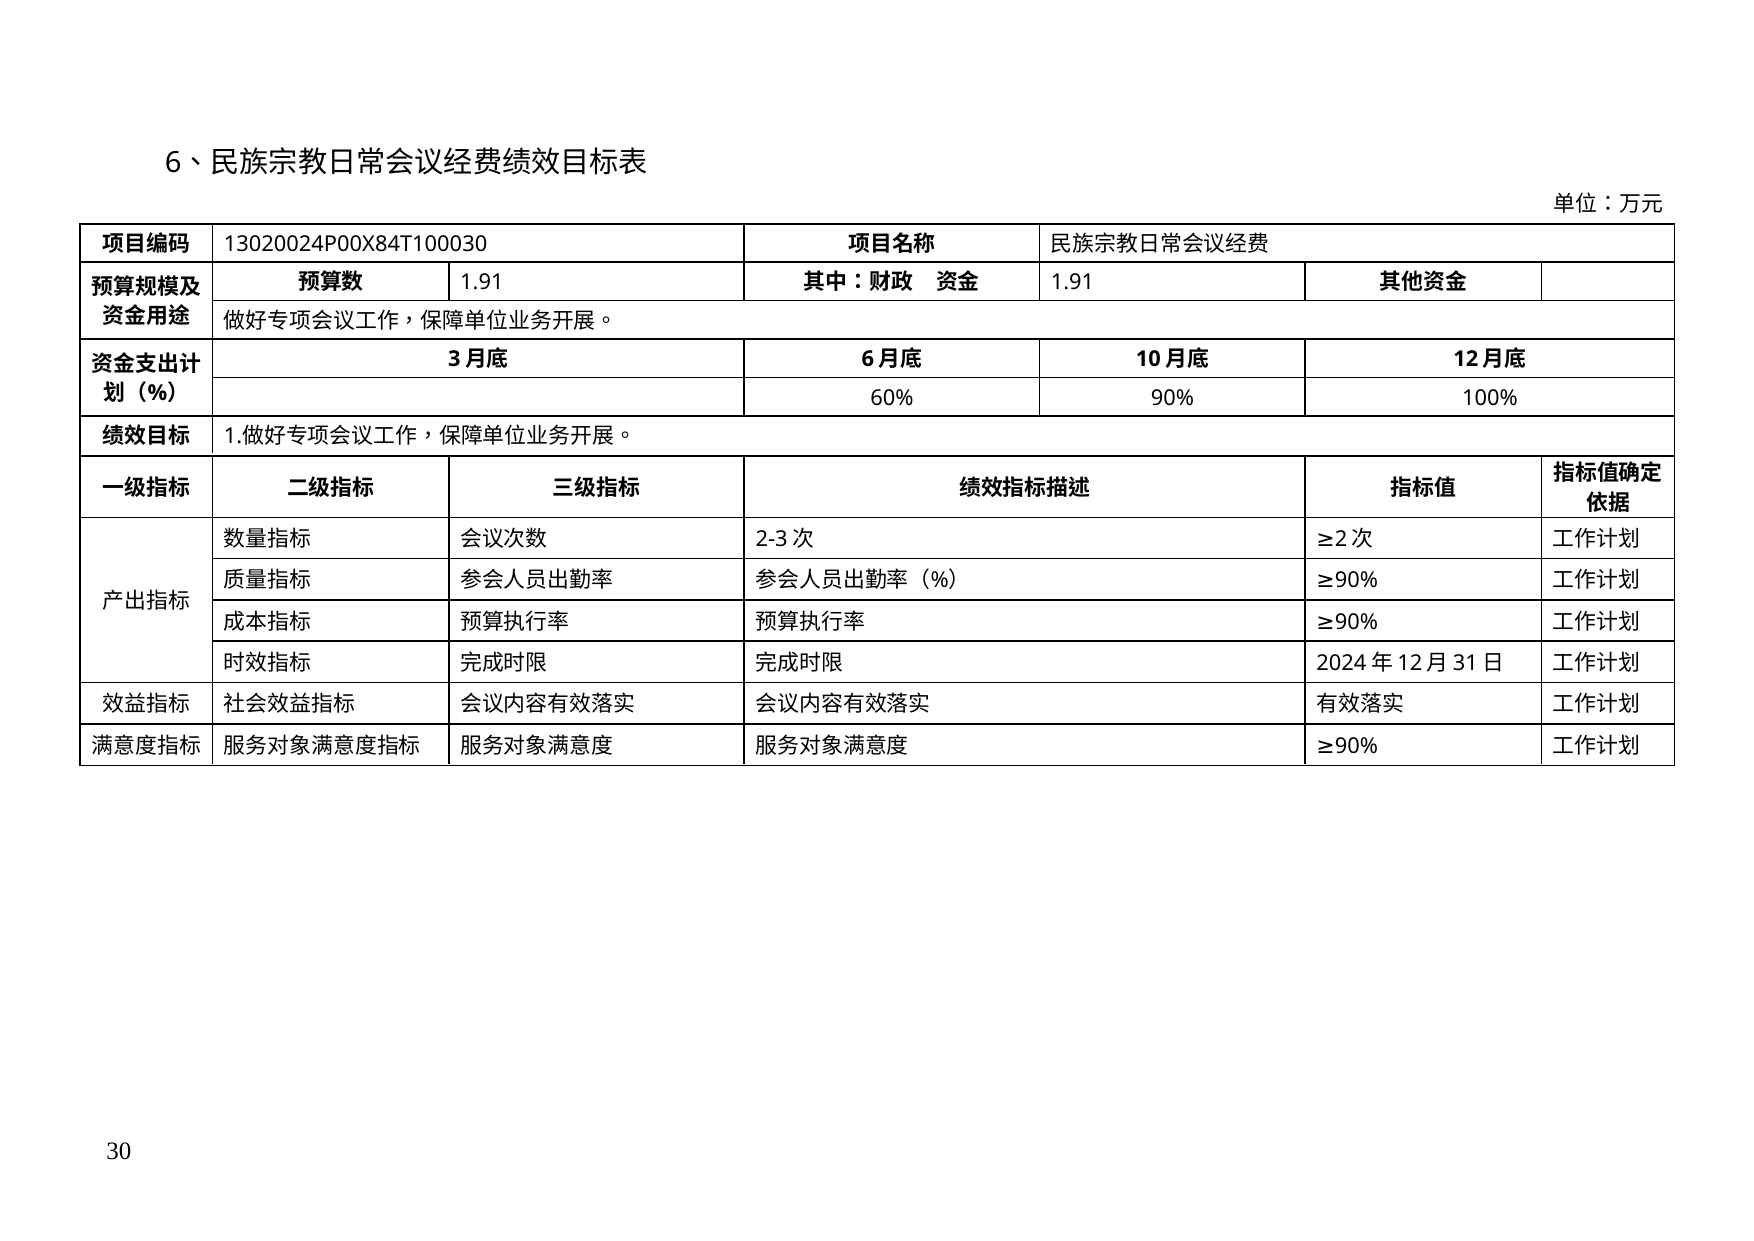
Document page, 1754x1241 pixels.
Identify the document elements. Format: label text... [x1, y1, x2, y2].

table_cell 会议次数 [450, 518, 743, 558]
table_cell 项目名称 [745, 225, 1039, 261]
table_cell 13020024P00X84T100030 [213, 225, 743, 261]
table_cell 有效落实 [1306, 683, 1541, 723]
table_cell 工作计划 [1542, 601, 1674, 640]
table_cell [1542, 263, 1674, 300]
table_cell 90% [1040, 378, 1304, 415]
table_cell 民族宗教日常会议经费 [1040, 225, 1674, 261]
table_cell 工作计划 [1542, 642, 1674, 682]
table_header 指标值 [1306, 457, 1541, 516]
table_cell ≥90% [1306, 725, 1541, 764]
table_cell 完成时限 [450, 642, 743, 682]
table_cell 参会人员出勤率（%） [745, 559, 1304, 599]
table_cell 60% [745, 378, 1039, 415]
table_cell 会议内容有效落实 [450, 683, 743, 723]
text 6、民族宗教日常会议经费绩效目标表 [106, 142, 1648, 181]
table_header 指标值确定依据 [1542, 457, 1674, 516]
table_cell 质量指标 [213, 559, 448, 599]
table_cell 成本指标 [213, 601, 448, 640]
table_cell 做好专项会议工作，保障单位业务开展。 [213, 301, 1674, 338]
table_cell 时效指标 [213, 642, 448, 682]
table_cell 2024年12月31日 [1306, 642, 1541, 682]
table_cell 预算规模及资金用途 [81, 263, 212, 338]
table_cell 工作计划 [1542, 518, 1674, 558]
table_cell 会议内容有效落实 [745, 683, 1304, 723]
table_cell 100% [1306, 378, 1674, 415]
table_cell 10月底 [1040, 340, 1304, 377]
table_cell 服务对象满意度指标 [213, 725, 448, 764]
table_cell 其中：财政 资金 [745, 263, 1039, 300]
table_cell 完成时限 [745, 642, 1304, 682]
table_cell 绩效目标 [81, 417, 212, 453]
table_cell 3月底 [213, 340, 743, 377]
table_cell 服务对象满意度 [745, 725, 1304, 764]
table_cell 工作计划 [1542, 559, 1674, 599]
table_cell ≥2次 [1306, 518, 1541, 558]
table_cell [213, 378, 743, 415]
table_cell 1.91 [1040, 263, 1304, 300]
table_cell 满意度指标 [81, 725, 212, 764]
table_cell 服务对象满意度 [450, 725, 743, 764]
table_cell ≥90% [1306, 559, 1541, 599]
table_cell ≥90% [1306, 601, 1541, 640]
table_cell 2-3次 [745, 518, 1304, 558]
table_header 绩效指标描述 [745, 457, 1304, 516]
table_cell 社会效益指标 [213, 683, 448, 723]
table_cell 资金支出计划（%） [81, 340, 212, 415]
table_cell 工作计划 [1542, 683, 1674, 723]
table_cell 项目编码 [81, 225, 212, 261]
table_header 单位：万元 [81, 183, 1674, 223]
table_header 二级指标 [213, 457, 448, 516]
table_cell 其他资金 [1306, 263, 1541, 300]
table_cell 预算数 [213, 263, 448, 300]
table_cell 参会人员出勤率 [450, 559, 743, 599]
table_cell 数量指标 [213, 518, 448, 558]
table_cell 12月底 [1306, 340, 1674, 377]
table_cell 预算执行率 [450, 601, 743, 640]
table_cell 预算执行率 [745, 601, 1304, 640]
table_cell 产出指标 [81, 518, 212, 682]
table_cell 工作计划 [1542, 725, 1674, 764]
table_cell 6月底 [745, 340, 1039, 377]
table_header 一级指标 [81, 457, 212, 516]
table_cell 1.91 [450, 263, 743, 300]
table_header 三级指标 [450, 457, 743, 516]
table_cell 1.做好专项会议工作，保障单位业务开展。 [213, 417, 1674, 453]
table_cell 效益指标 [81, 683, 212, 723]
